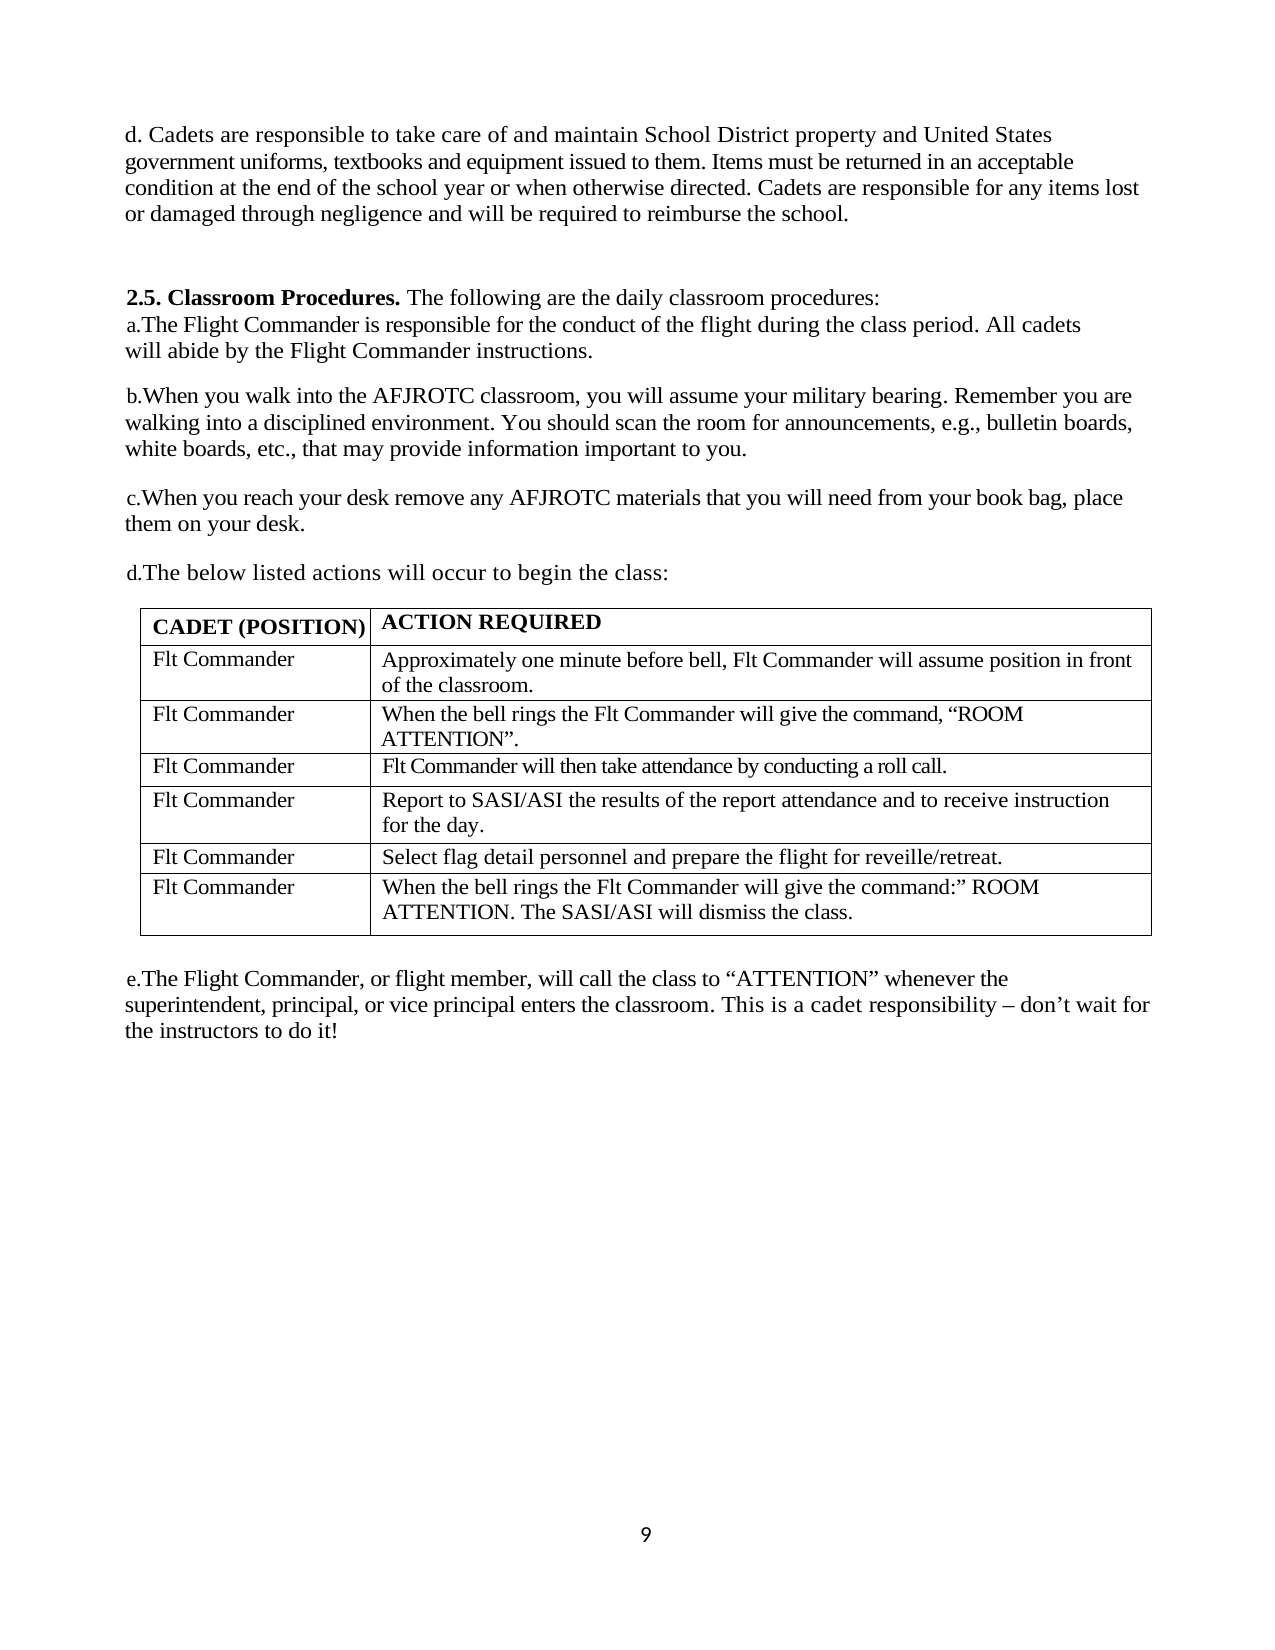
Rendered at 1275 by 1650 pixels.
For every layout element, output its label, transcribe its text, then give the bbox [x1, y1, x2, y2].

list When you walk into the AFJROTC classroom, you will assume your military bearing. Remember you are walking into a disciplined environment. You should scan the room for announcements, e.g., bulletin boards, white boards, etc., that may provide information important to you. [124, 382, 1152, 461]
text 2.5. Classroom Procedures. The following are the daily classroom procedures: [126, 284, 1171, 311]
list The Flight Commander, or flight member, will call the class to “ATTENTION” whenever the superintendent, principal, or vice principal enters the classroom. This is a cadet responsibility – don’t wait for the instructors to do it! [124, 965, 1152, 1044]
table_cell Approximately one minute before bell, Flt Commander will assume position in front of the classroom. [371, 646, 1151, 699]
table_cell When the bell rings the Flt Commander will give the command:” ROOM ATTENTION. The SASI/ASI will dismiss the class. [371, 874, 1151, 935]
table_cell Flt Commander will then take attendance by conducting a roll call. [371, 754, 1151, 786]
table_header ACTION REQUIRED [371, 609, 1151, 644]
table_cell Select flag detail personnel and prepare the flight for reveille/retreat. [371, 844, 1151, 873]
list When you reach your desk remove any AFJROTC materials that you will need from your book bag, place them on your desk. [124, 484, 1171, 537]
table_cell Flt Commander [141, 787, 370, 843]
table_cell Flt Commander [141, 701, 370, 752]
list The below listed actions will occur to begin the class: [124, 559, 1174, 585]
table_cell Flt Commander [141, 844, 370, 873]
table_cell Report to SASI/ASI the results of the report attendance and to receive instruction for the day. [371, 787, 1151, 843]
text d. Cadets are responsible to take care of and maintain School District property and United States government uniforms, textbooks and equipment issued to them. Items must be returned in an acceptable condition at the end of the school year or when otherwise directed. Cadets are responsible for any items lost or damaged through negligence and will be required to reimburse the school. [124, 121, 1144, 227]
table_cell Flt Commander [141, 646, 370, 699]
table_header CADET (POSITION) [141, 609, 370, 644]
table_cell When the bell rings the Flt Commander will give the command, “ROOM ATTENTION”. [371, 701, 1151, 752]
table_cell Flt Commander [141, 754, 370, 786]
list The Flight Commander is responsible for the conduct of the flight during the class period. All cadets will abide by the Flight Commander instructions. [124, 311, 1122, 363]
table_cell Flt Commander [141, 874, 370, 935]
